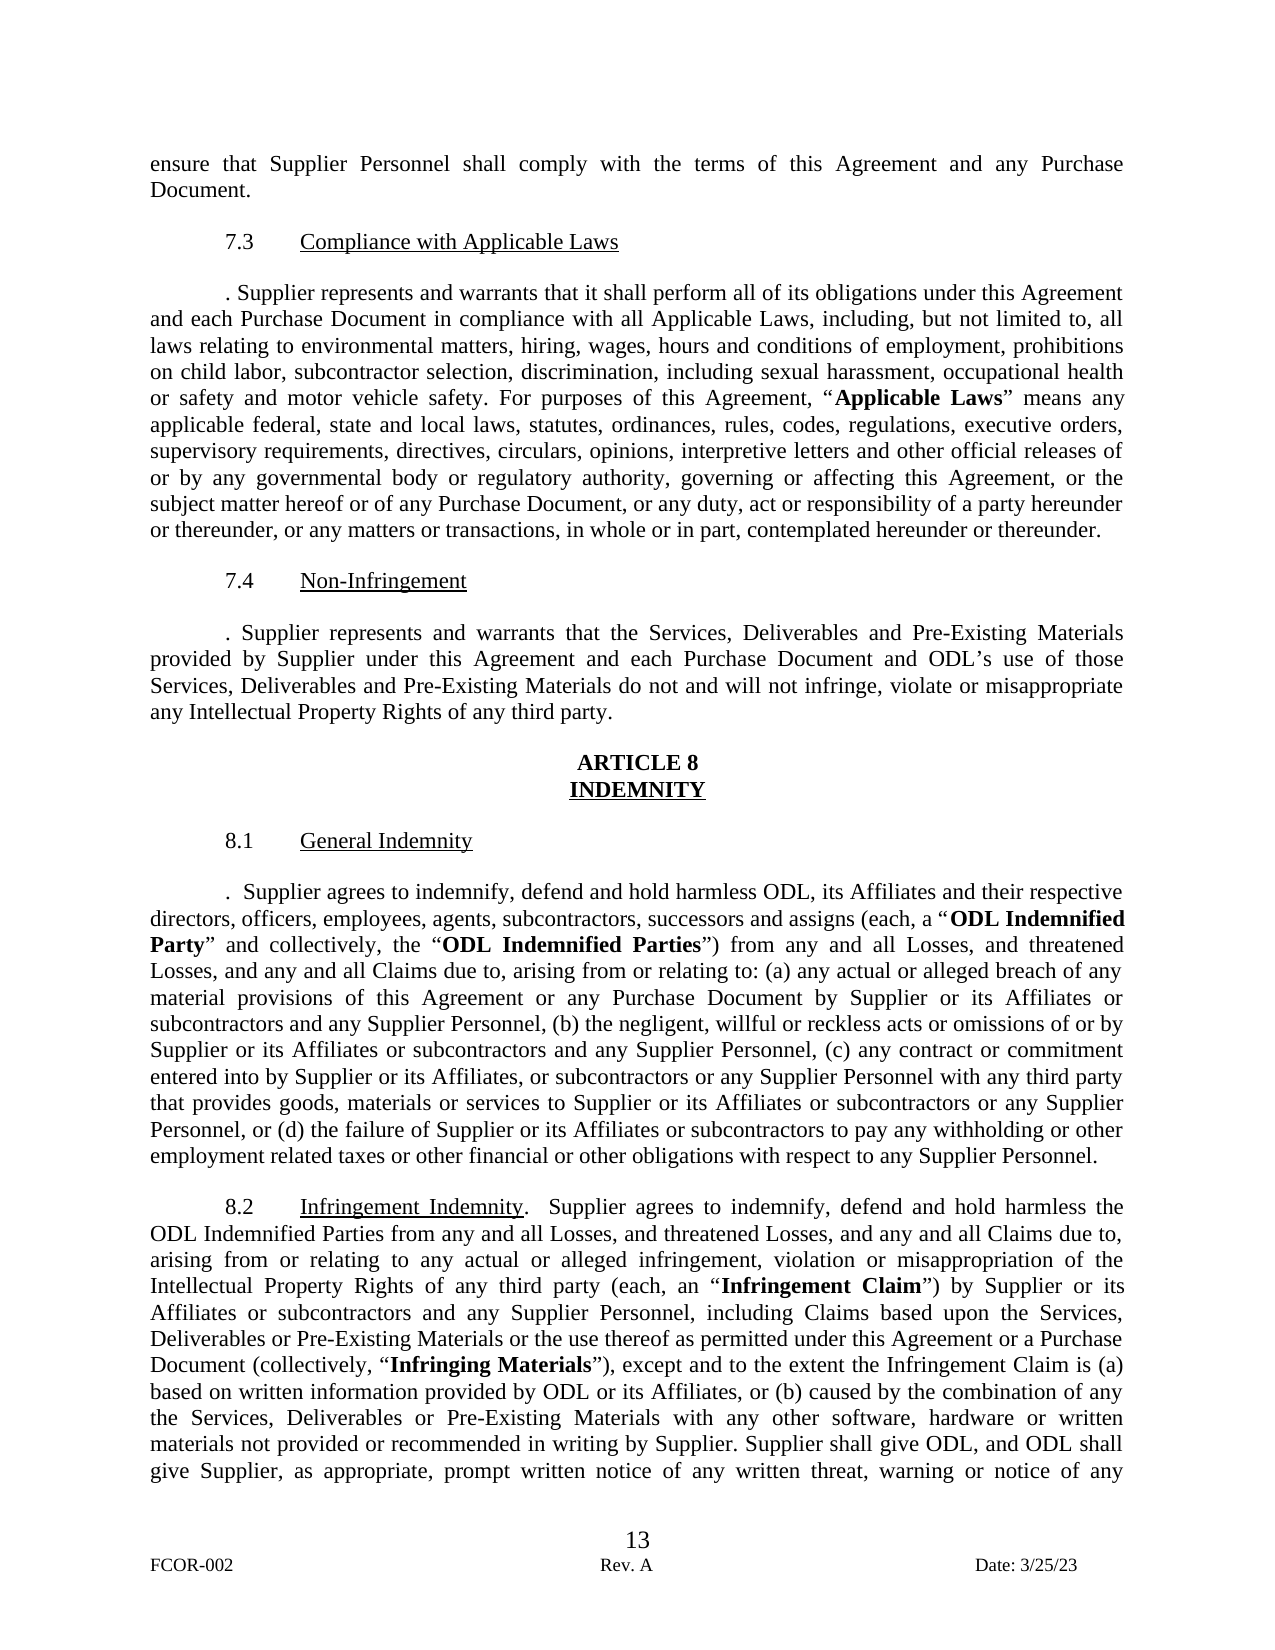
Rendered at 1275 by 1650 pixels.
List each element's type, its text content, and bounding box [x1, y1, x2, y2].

subtitle INDEMNITY [150, 749, 1125, 802]
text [150, 150, 1125, 203]
text . Supplier agrees to indemnify, defend and hold harmless ODL, its Affiliates and their respective directors, officers, employees, agents, subcontractors, successors and assigns (each, a “ODL Indemnified Party” and collectively, the “ODL Indemnified Parties”) from any and all Losses, and threatened Losses, and any and all Claims due to, arising from or relating to: (a) any actual or alleged breach of any material provisions of this Agreement or any Purchase Document by Supplier or its Affiliates or subcontractors and any Supplier Personnel, (b) the negligent, willful or reckless acts or omissions of or by Supplier or its Affiliates or subcontractors and any Supplier Personnel, (c) any contract or commitment entered into by Supplier or its Affiliates, or subcontractors or any Supplier Personnel with any third party that provides goods, materials or services to Supplier or its Affiliates or subcontractors or any Supplier Personnel, or (d) the failure of Supplier or its Affiliates or subcontractors to pay any withholding or other employment related taxes or other financial or other obligations with respect to any Supplier Personnel. [150, 878, 1125, 1168]
text . Supplier represents and warrants that the Services, Deliverables and Pre-Existing Materials provided by Supplier under this Agreement and each Purchase Document and ODL’s use of those Services, Deliverables and Pre-Existing Materials do not and will not infringe, violate or misappropriate any Intellectual Property Rights of any third party. [150, 619, 1125, 724]
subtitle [150, 1193, 1125, 1483]
text . Supplier represents and warrants that it shall perform all of its obligations under this Agreement and each Purchase Document in compliance with all Applicable Laws, including, but not limited to, all laws relating to environmental matters, hiring, wages, hours and conditions of employment, prohibitions on child labor, subcontractor selection, discrimination, including sexual harassment, occupational health or safety and motor vehicle safety. For purposes of this Agreement, “Applicable Laws” means any applicable federal, state and local laws, statutes, ordinances, rules, codes, regulations, executive orders, supervisory requirements, directives, circulars, opinions, interpretive letters and other official releases of or by any governmental body or regulatory authority, governing or affecting this Agreement, or the subject matter hereof or of any Purchase Document, or any duty, act or responsibility of a party hereunder or thereunder, or any matters or transactions, in whole or in part, contemplated hereunder or thereunder. [150, 279, 1125, 543]
subtitle General Indemnity [150, 827, 1125, 853]
subtitle Non-Infringement [150, 568, 1125, 594]
subtitle Compliance with Applicable Laws [150, 228, 1125, 254]
